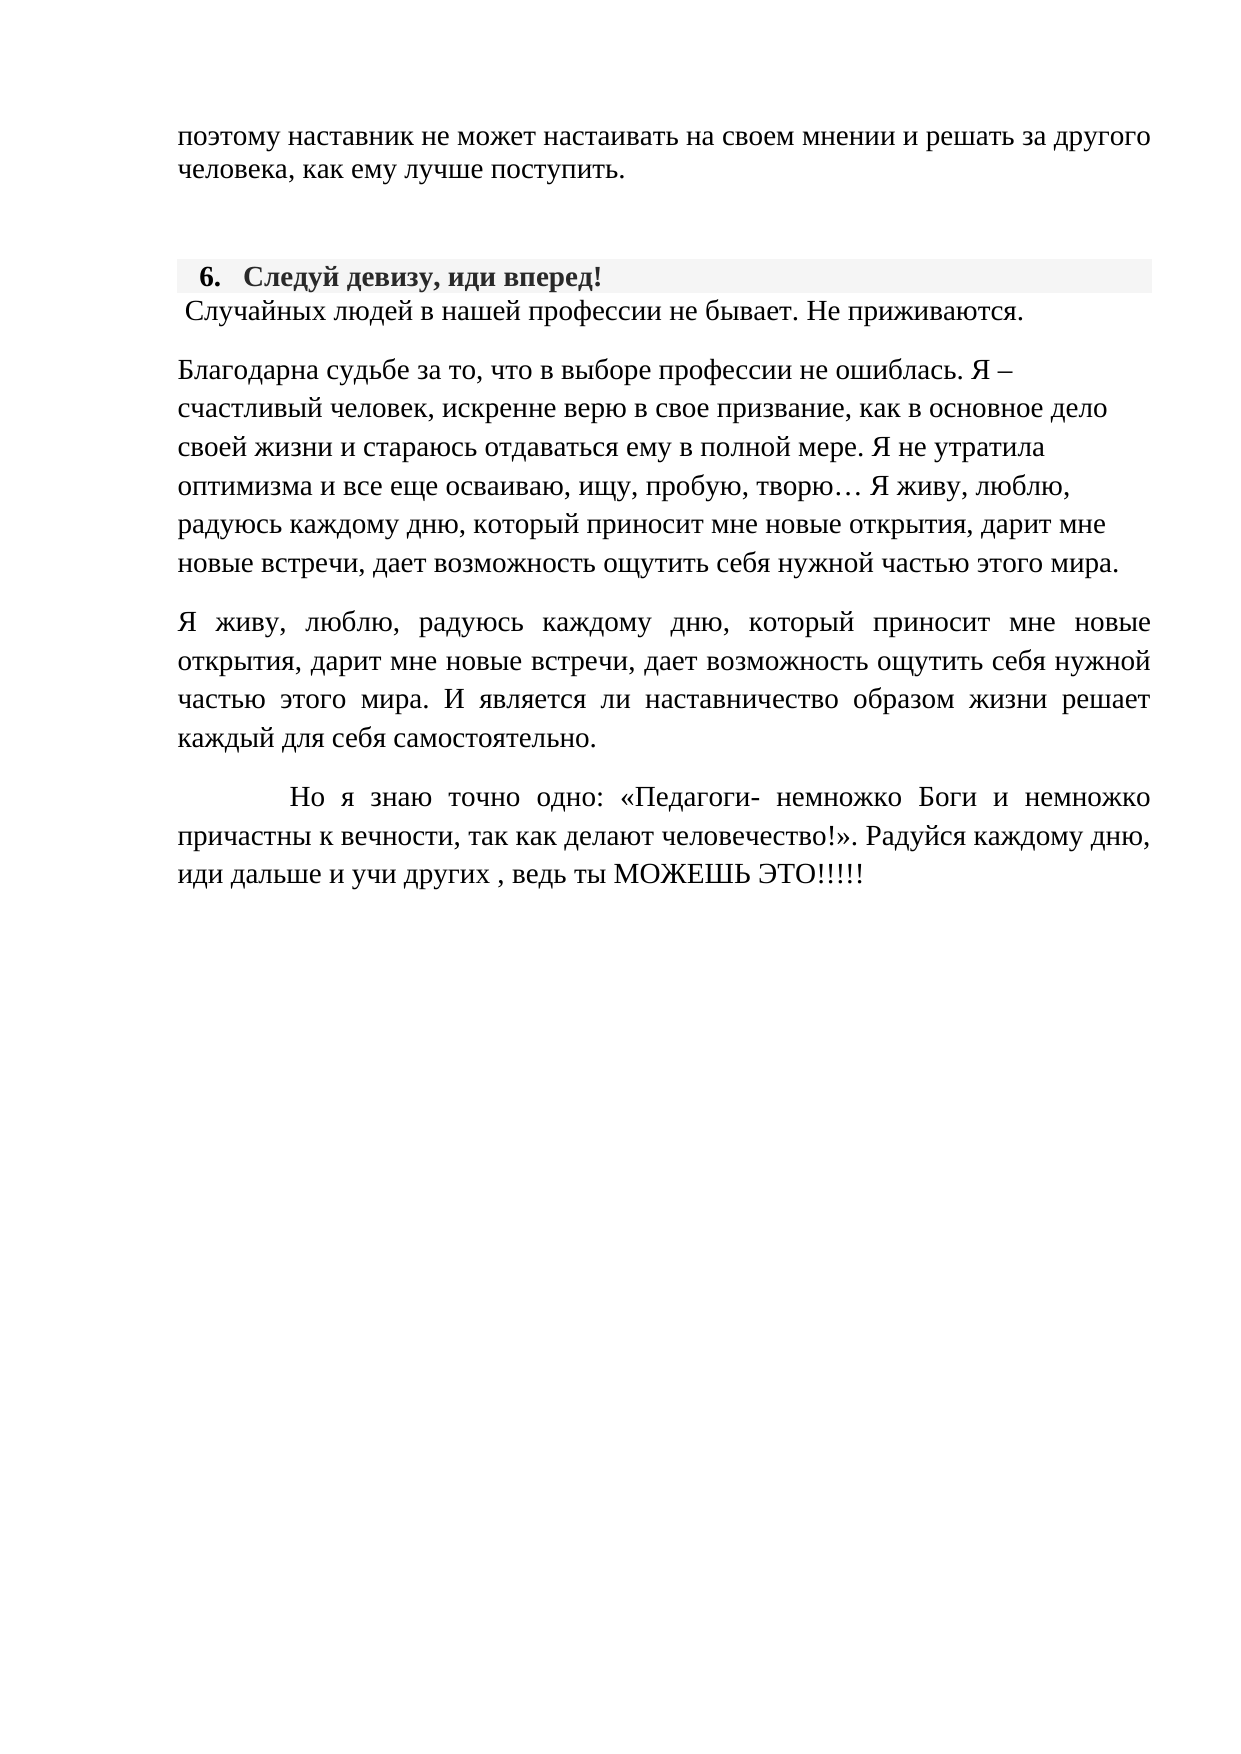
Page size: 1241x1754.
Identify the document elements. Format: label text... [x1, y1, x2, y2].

text Благодарна судьбе за то, что в выборе профессии не ошиблась. Я – счастливый человек, искренне верю в свое призвание, как в основное дело своей жизни и стараюсь отдаваться ему в полной мере. Я не утратила оптимизма и все еще осваиваю, ищу, пробую, творю… Я живу, люблю, радуюсь каждому дню, который приносит мне новые открытия, дарит мне новые встречи, дает возможность ощутить себя нужной частью этого мира. [177, 352, 1152, 578]
text Я живу, люблю, радуюсь каждому дню, который приносит мне новые открытия, дарит мне новые встречи, дает возможность ощутить себя нужной частью этого мира. И является ли наставничество образом жизни решает каждый для себя самостоятельно. [177, 604, 1152, 753]
text 6. Следуй девизу, иди вперед! [177, 259, 1152, 293]
text Случайных людей в нашей профессии не бывает. Не приживаются. [177, 293, 1152, 326]
text Но я знаю точно одно: «Педагоги- немножко Боги и немножко причастны к вечности, так как делают человечество!». Радуйся каждому дню, иди дальше и учи других , ведь ты МОЖЕШЬ ЭТО!!!!! [177, 779, 1152, 890]
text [177, 118, 1152, 185]
